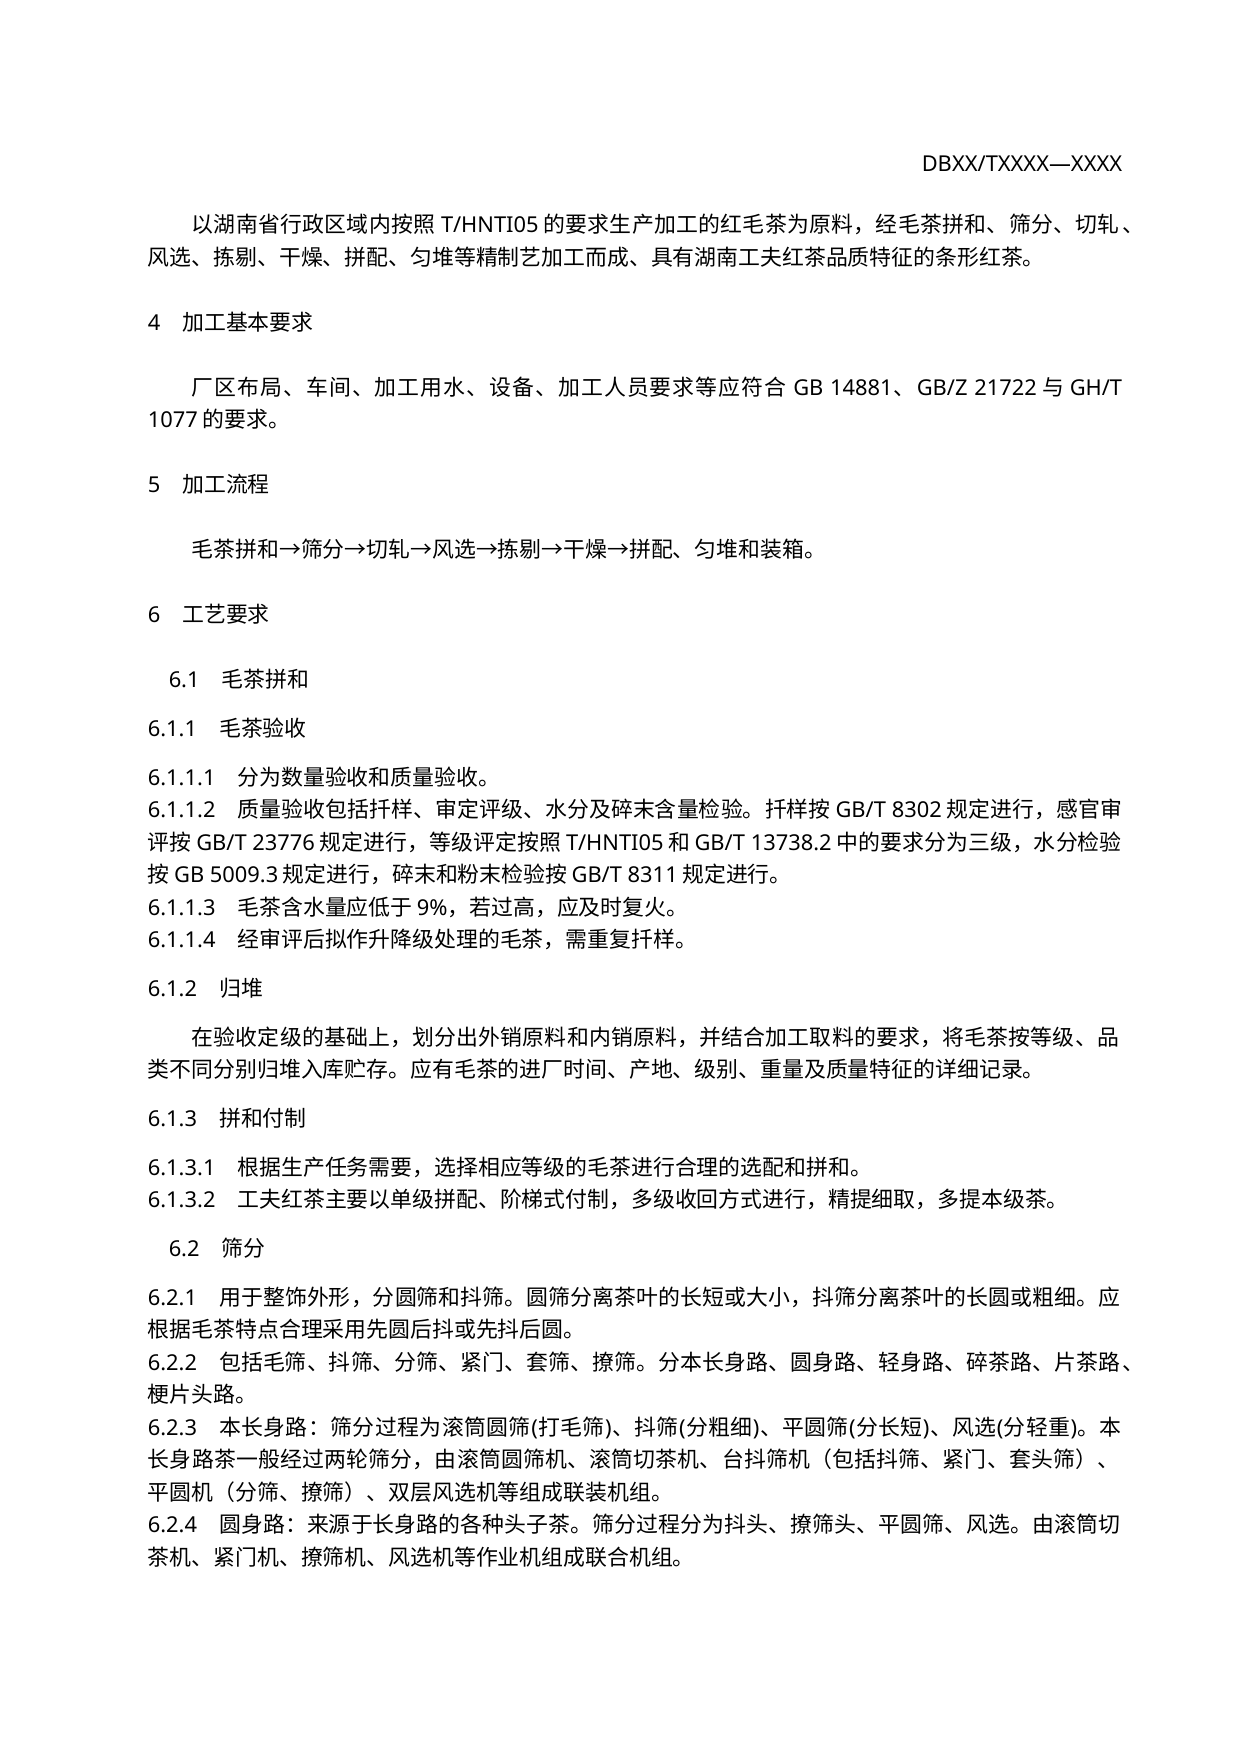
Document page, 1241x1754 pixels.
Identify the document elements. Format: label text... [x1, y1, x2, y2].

text 归堆 [148, 971, 1122, 1003]
text 加工流程 [148, 467, 1122, 499]
text 加工基本要求 [148, 304, 1122, 337]
text 以湖南省行政区域内按照T/HNTI05的要求生产加工的红毛茶为原料，经毛茶拼和、筛分、切轧、风选、拣剔、干燥、拼配、匀堆等精制艺加工而成、具有湖南工夫红茶品质特征的条形红茶。 [148, 207, 1122, 272]
text 质量验收包括扦样、审定评级、水分及碎末含量检验。扦样按GB/T 8302规定进行，感官审评按GB/T 23776规定进行，等级评定按照T/HNTI05和GB/T 13738.2中的要求分为三级，水分检验按GB 5009.3规定进行，碎末和粉末检验按GB/T 8311规定进行。 [148, 792, 1122, 889]
text 毛茶验收 [148, 711, 1122, 743]
text 经审评后拟作升降级处理的毛茶，需重复扦样。 [148, 922, 1122, 954]
text 毛茶含水量应低于9%，若过高，应及时复火。 [148, 889, 1122, 922]
text 毛茶拼和 [148, 662, 1122, 694]
text 根据生产任务需要，选择相应等级的毛茶进行合理的选配和拼和。 [148, 1149, 1122, 1182]
text 用于整饰外形，分圆筛和抖筛。圆筛分离茶叶的长短或大小，抖筛分离茶叶的长圆或粗细。应根据毛茶特点合理采用先圆后抖或先抖后圆。 [148, 1279, 1122, 1344]
text 工艺要求 [148, 597, 1122, 629]
text 在验收定级的基础上，划分出外销原料和内销原料，并结合加工取料的要求，将毛茶按等级、品类不同分别归堆入库贮存。应有毛茶的进厂时间、产地、级别、重量及质量特征的详细记录。 [148, 1019, 1122, 1084]
text 厂区布局、车间、加工用水、设备、加工人员要求等应符合GB 14881、GB/Z 21722与GH/T 1077的要求。 [148, 369, 1122, 434]
text 包括毛筛、抖筛、分筛、紧门、套筛、撩筛。分本长身路、圆身路、轻身路、碎茶路、片茶路、梗片头路。 [148, 1344, 1122, 1409]
text 筛分 [148, 1231, 1122, 1263]
text 毛茶拼和→筛分→切轧→风选→拣剔→干燥→拼配、匀堆和装箱。 [148, 532, 1122, 564]
text 圆身路：来源于长身路的各种头子茶。筛分过程分为抖头、撩筛头、平圆筛、风选。由滚筒切茶机、紧门机、撩筛机、风选机等作业机组成联合机组。 [148, 1507, 1122, 1572]
text 本长身路：筛分过程为滚筒圆筛(打毛筛)、抖筛(分粗细)、平圆筛(分长短)、风选(分轻重)。本长身路茶一般经过两轮筛分，由滚筒圆筛机、滚筒切茶机、台抖筛机（包括抖筛、紧门、套头筛）、平圆机（分筛、撩筛）、双层风选机等组成联装机组。 [148, 1409, 1122, 1507]
text 分为数量验收和质量验收。 [148, 759, 1122, 792]
text 工夫红茶主要以单级拼配、阶梯式付制，多级收回方式进行，精提细取，多提本级茶。 [148, 1182, 1122, 1214]
text 拼和付制 [148, 1101, 1122, 1133]
